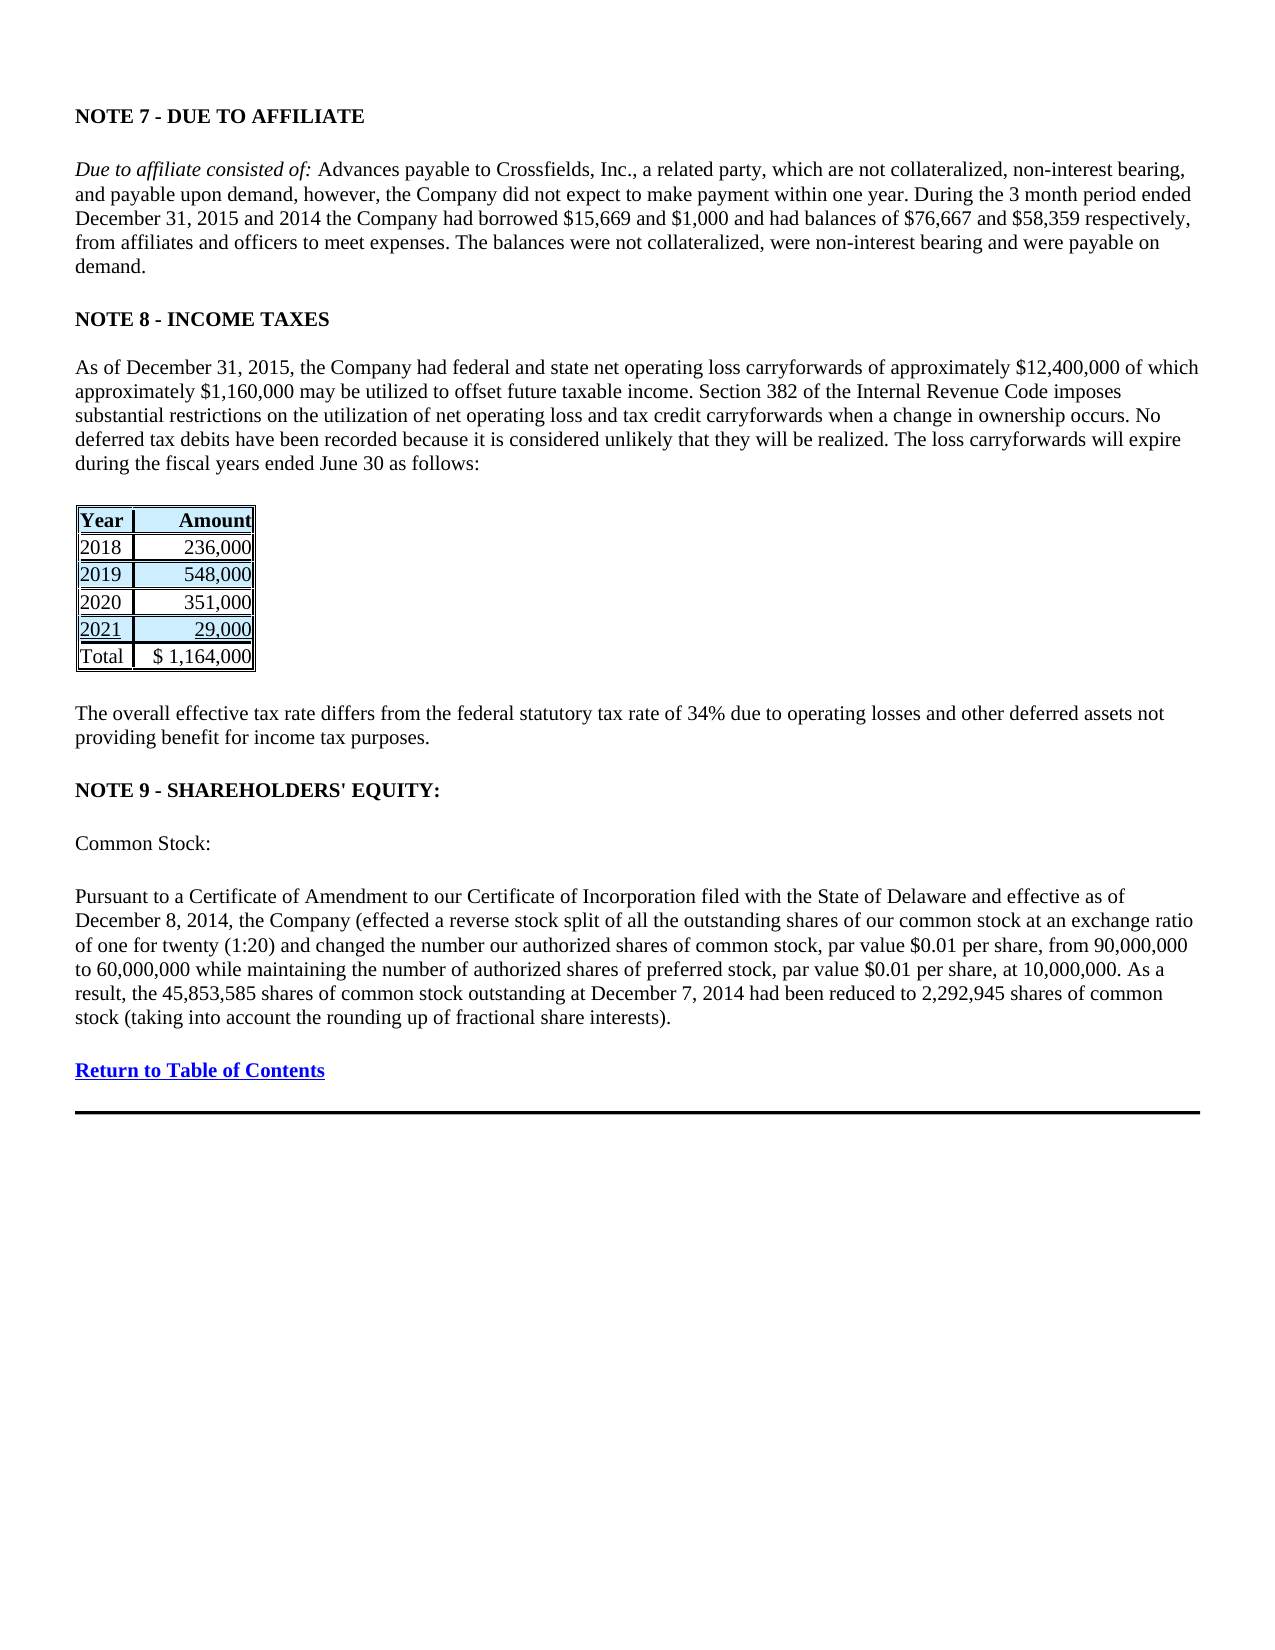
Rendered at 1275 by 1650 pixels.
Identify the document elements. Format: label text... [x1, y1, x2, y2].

text NOTE 8 - INCOME TAXES As of December 31, 2015, the Company had federal and state net operating loss carryforwards of approximately $12,400,000 of which approximately $1,160,000 may be utilized to offset future taxable income. Section 382 of the Internal Revenue Code imposes substantial restrictions on the utilization of net operating loss and tax credit carryforwards when a change in ownership occurs. No deferred tax debits have been recorded because it is considered unlikely that they will be realized. The loss carryforwards will expire during the fiscal years ended June 30 as follows: [75, 307, 1200, 475]
table_cell Total [79, 641, 133, 668]
table_header Year [79, 506, 133, 532]
table_cell 2021 [77, 614, 133, 641]
text Due to affiliate consisted of: Advances payable to Crossfields, Inc., a related party, which are not collateralized, non-interest bearing, and payable upon demand, however, the Company did not expect to make payment within one year. During the 3 month period ended December 31, 2015 and 2014 the Company had borrowed $15,669 and $1,000 and had balances of $76,667 and $58,359 respectively, from affiliates and officers to meet expenses. The balances were not collateralized, were non-interest bearing and were payable on demand. [75, 157, 1200, 278]
table_cell 2018 [77, 532, 133, 559]
text The overall effective tax rate differs from the federal statutory tax rate of 34% due to operating losses and other deferred assets not providing benefit for income tax purposes. [75, 701, 1200, 749]
table_cell 2020 [79, 586, 132, 614]
table_cell 351,000 [135, 586, 253, 614]
table_cell 236,000 [133, 532, 254, 559]
text Return to Table of Contents [75, 1058, 1200, 1082]
table_header Amount [133, 508, 252, 532]
table_cell 29,000 [133, 614, 254, 641]
text Common Stock: [75, 831, 1200, 855]
table_cell $ 1,164,000 [133, 641, 252, 668]
text NOTE 9 - SHAREHOLDERS' EQUITY: [75, 778, 1200, 802]
table_cell 2019 [79, 559, 132, 586]
text NOTE 7 - DUE TO AFFILIATE [75, 104, 1200, 128]
table_cell 548,000 [135, 559, 253, 586]
text Pursuant to a Certificate of Amendment to our Certificate of Incorporation filed with the State of Delaware and effective as of December 8, 2014, the Company (effected a reverse stock split of all the outstanding shares of our common stock at an exchange ratio of one for twenty (1:20) and changed the number our authorized shares of common stock, par value $0.01 per share, from 90,000,000 to 60,000,000 while maintaining the number of authorized shares of preferred stock, par value $0.01 per share, at 10,000,000. As a result, the 45,853,585 shares of common stock outstanding at December 7, 2014 had been reduced to 2,292,945 shares of common stock (taking into account the rounding up of fractional share interests). [75, 884, 1200, 1029]
